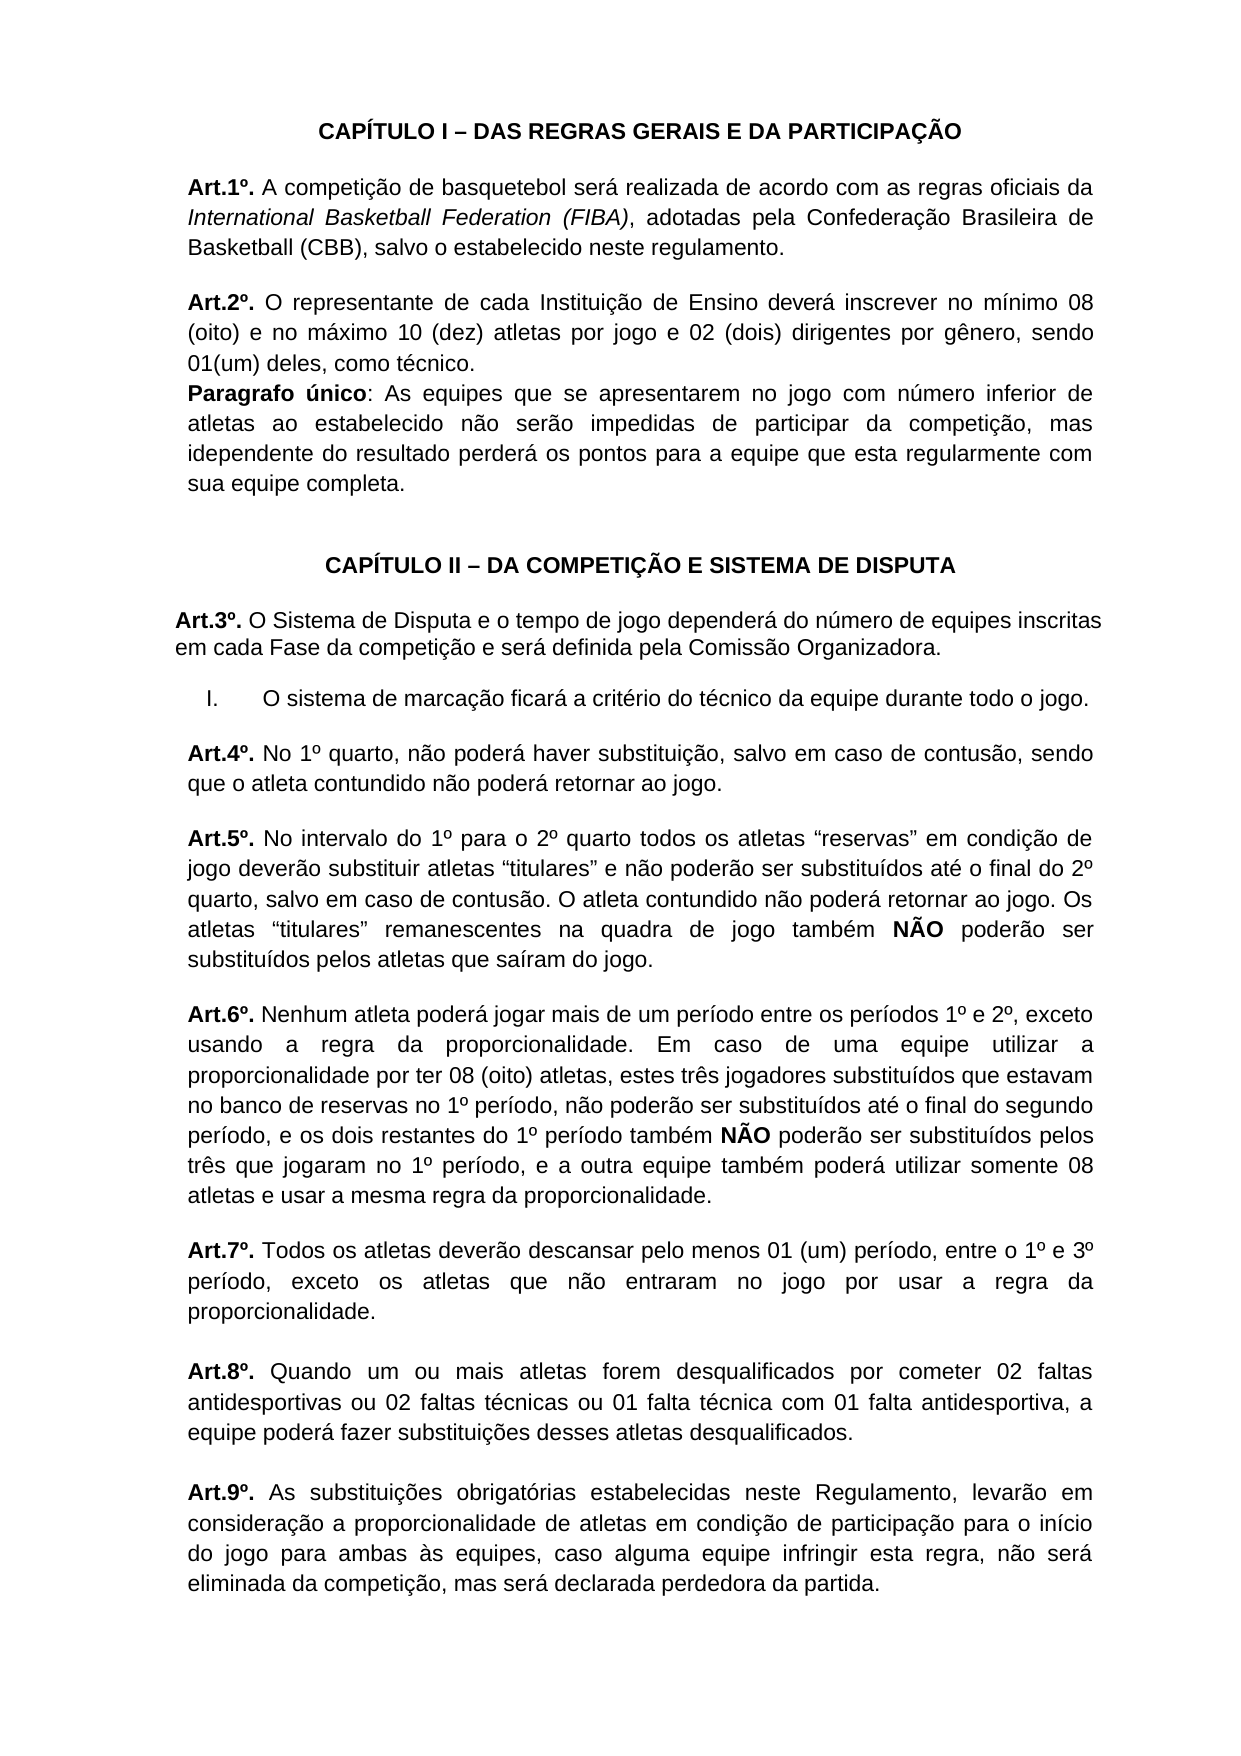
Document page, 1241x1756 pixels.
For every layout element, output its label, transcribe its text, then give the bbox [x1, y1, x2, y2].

text Art.6º. Nenhum atleta poderá jogar mais de um período entre os períodos 1º e 2º, exceto usando a regra da proporcionalidade. Em caso de uma equipe utilizar a proporcionalidade por ter 08 (oito) atletas, estes três jogadores substituídos que estavam no banco de reservas no 1º período, não poderão ser substituídos até o final do segundo período, e os dois restantes do 1º período também NÃO poderão ser substituídos pelos três que jogaram no 1º período, e a outra equipe também poderá utilizar somente 08 atletas e usar a mesma regra da proporcionalidade. [187, 1001, 1094, 1209]
text Art.2º. O representante de cada Instituição de Ensino deverá inscrever no mínimo 08 (oito) e no máximo 10 (dez) atletas por jogo e 02 (dois) dirigentes por gênero, sendo 01(um) deles, como técnico. [187, 289, 1094, 376]
text Paragrafo único: As equipes que se apresentarem no jogo com número inferior de atletas ao estabelecido não serão impedidas de participar da competição, mas idependente do resultado perderá os pontos para a equipe que esta regularmente com sua equipe completa. [187, 380, 1094, 497]
subtitle CAPÍTULO II – DA COMPETIÇÃO E SISTEMA DE DISPUTA [225, 552, 1056, 578]
text Art.9º. As substituições obrigatórias estabelecidas neste Regulamento, levarão em consideração a proporcionalidade de atletas em condição de participação para o início do jogo para ambas às equipes, caso alguma equipe infringir esta regra, não será eliminada da competição, mas será declarada perdedora da partida. [187, 1479, 1094, 1596]
list O sistema de marcação ficará a critério do técnico da equipe durante todo o jogo. [206, 685, 1117, 711]
text Art.4º. No 1º quarto, não poderá haver substituição, salvo em caso de contusão, sendo que o atleta contundido não poderá retornar ao jogo. [187, 740, 1094, 797]
text Art.7º. Todos os atletas deverão descansar pelo menos 01 (um) período, entre o 1º e 3º período, exceto os atletas que não entraram no jogo por usar a regra da proporcionalidade. [187, 1237, 1093, 1324]
text Art.5º. No intervalo do 1º para o 2º quarto todos os atletas “reservas” em condição de jogo deverão substituir atletas “titulares” e não poderão ser substituídos até o final do 2º quarto, salvo em caso de contusão. O atleta contundido não poderá retornar ao jogo. Os atletas “titulares” remanescentes na quadra de jogo também NÃO poderão ser substituídos pelos atletas que saíram do jogo. [187, 825, 1094, 972]
text Art.3º. O Sistema de Disputa e o tempo de jogo dependerá do número de equipes inscritas em cada Fase da competição e será definida pela Comissão Organizadora. [175, 607, 1117, 660]
text Art.8º. Quando um ou mais atletas forem desqualificados por cometer 02 faltas antidesportivas ou 02 faltas técnicas ou 01 falta técnica com 01 falta antidesportiva, a equipe poderá fazer substituições desses atletas desqualificados. [187, 1358, 1094, 1445]
subtitle CAPÍTULO I – DAS REGRAS GERAIS E DA PARTICIPAÇÃO [224, 118, 1056, 144]
text Art.1º. A competição de basquetebol será realizada de acordo com as regras oficiais da International Basketball Federation (FIBA), adotadas pela Confederação Brasileira de Basketball (CBB), salvo o estabelecido neste regulamento. [187, 173, 1094, 260]
